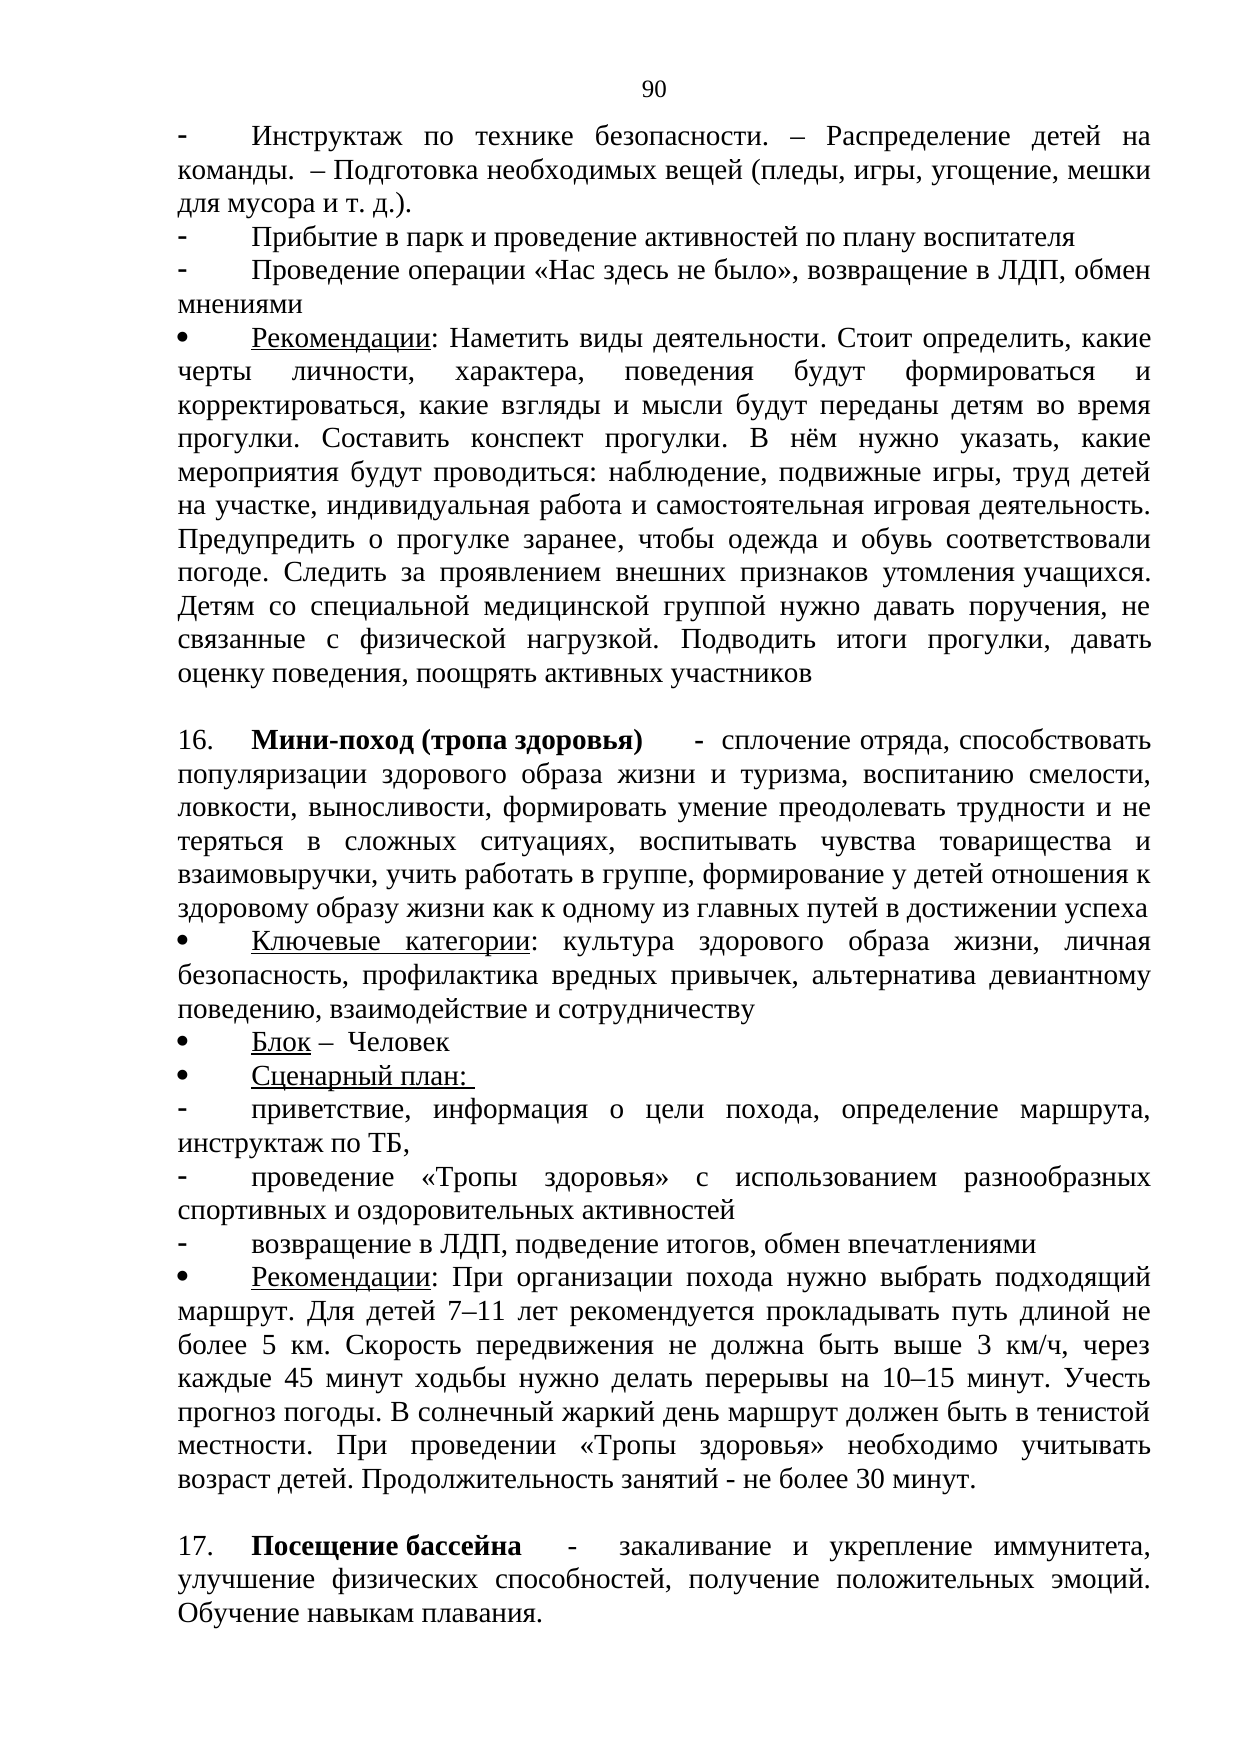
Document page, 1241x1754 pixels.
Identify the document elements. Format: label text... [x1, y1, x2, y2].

list Инструктаж по технике безопасности. – Распределение детей на команды. – Подготовка необходимых вещей (пледы, игры, угощение, мешки для мусора и т. д.). [177, 118, 1152, 219]
list Ключевые категории: культура здорового образа жизни, личная безопасность, профилактика вредных привычек, альтернатива девиантному поведению, взаимодействие и сотрудничеству [177, 923, 1152, 1024]
list Мини-поход (тропа здоровья) - сплочение отряда, способствовать популяризации здорового образа жизни и туризма, воспитанию смелости, ловкости, выносливости, формировать умение преодолевать трудности и не теряться в сложных ситуациях, воспитывать чувства товарищества и взаимовыручки, учить работать в группе, формирование у детей отношения к здоровому образу жизни как к одному из главных путей в достижении успеха [177, 722, 1152, 923]
list возвращение в ЛДП, подведение итогов, обмен впечатлениями [177, 1226, 1152, 1259]
list Проведение операции «Нас здесь не было», возвращение в ЛДП, обмен мнениями [177, 252, 1152, 320]
list Рекомендации: При организации похода нужно выбрать подходящий маршрут. Для детей 7–11 лет рекомендуется прокладывать путь длиной не более 5 км. Скорость передвижения не должна быть выше 3 км/ч, через каждые 45 минут ходьбы нужно делать перерывы на 10–15 минут. Учесть прогноз погоды. В солнечный жаркий день маршрут должен быть в тенистой местности. При проведении «Тропы здоровья» необходимо учитывать возраст детей. Продолжительность занятий - не более 30 минут. [177, 1259, 1152, 1494]
list Рекомендации: Наметить виды деятельности. Стоит определить, какие черты личности, характера, поведения будут формироваться и корректироваться, какие взгляды и мысли будут переданы детям во время прогулки. Составить конспект прогулки. В нём нужно указать, какие мероприятия будут проводиться: наблюдение, подвижные игры, труд детей на участке, индивидуальная работа и самостоятельная игровая деятельность. Предупредить о прогулке заранее, чтобы одежда и обувь соответствовали погоде. Следить за проявлением внешних признаков утомления учащихся. Детям со специальной медицинской группой нужно давать поручения, не связанные с физической нагрузкой. Подводить итоги прогулки, давать оценку поведения, поощрять активных участников [177, 320, 1152, 689]
list Сценарный план: [177, 1058, 1152, 1092]
list проведение «Тропы здоровья» с использованием разнообразных спортивных и оздоровительных активностей [177, 1159, 1152, 1226]
list Прибытие в парк и проведение активностей по плану воспитателя [177, 219, 1152, 252]
list приветствие, информация о цели похода, определение маршрута, инструктаж по ТБ, [177, 1092, 1152, 1159]
list Блок – Человек [177, 1024, 1152, 1058]
list Посещение бассейна - закаливание и укрепление иммунитета, улучшение физических способностей, получение положительных эмоций. Обучение навыкам плавания. [177, 1528, 1152, 1629]
